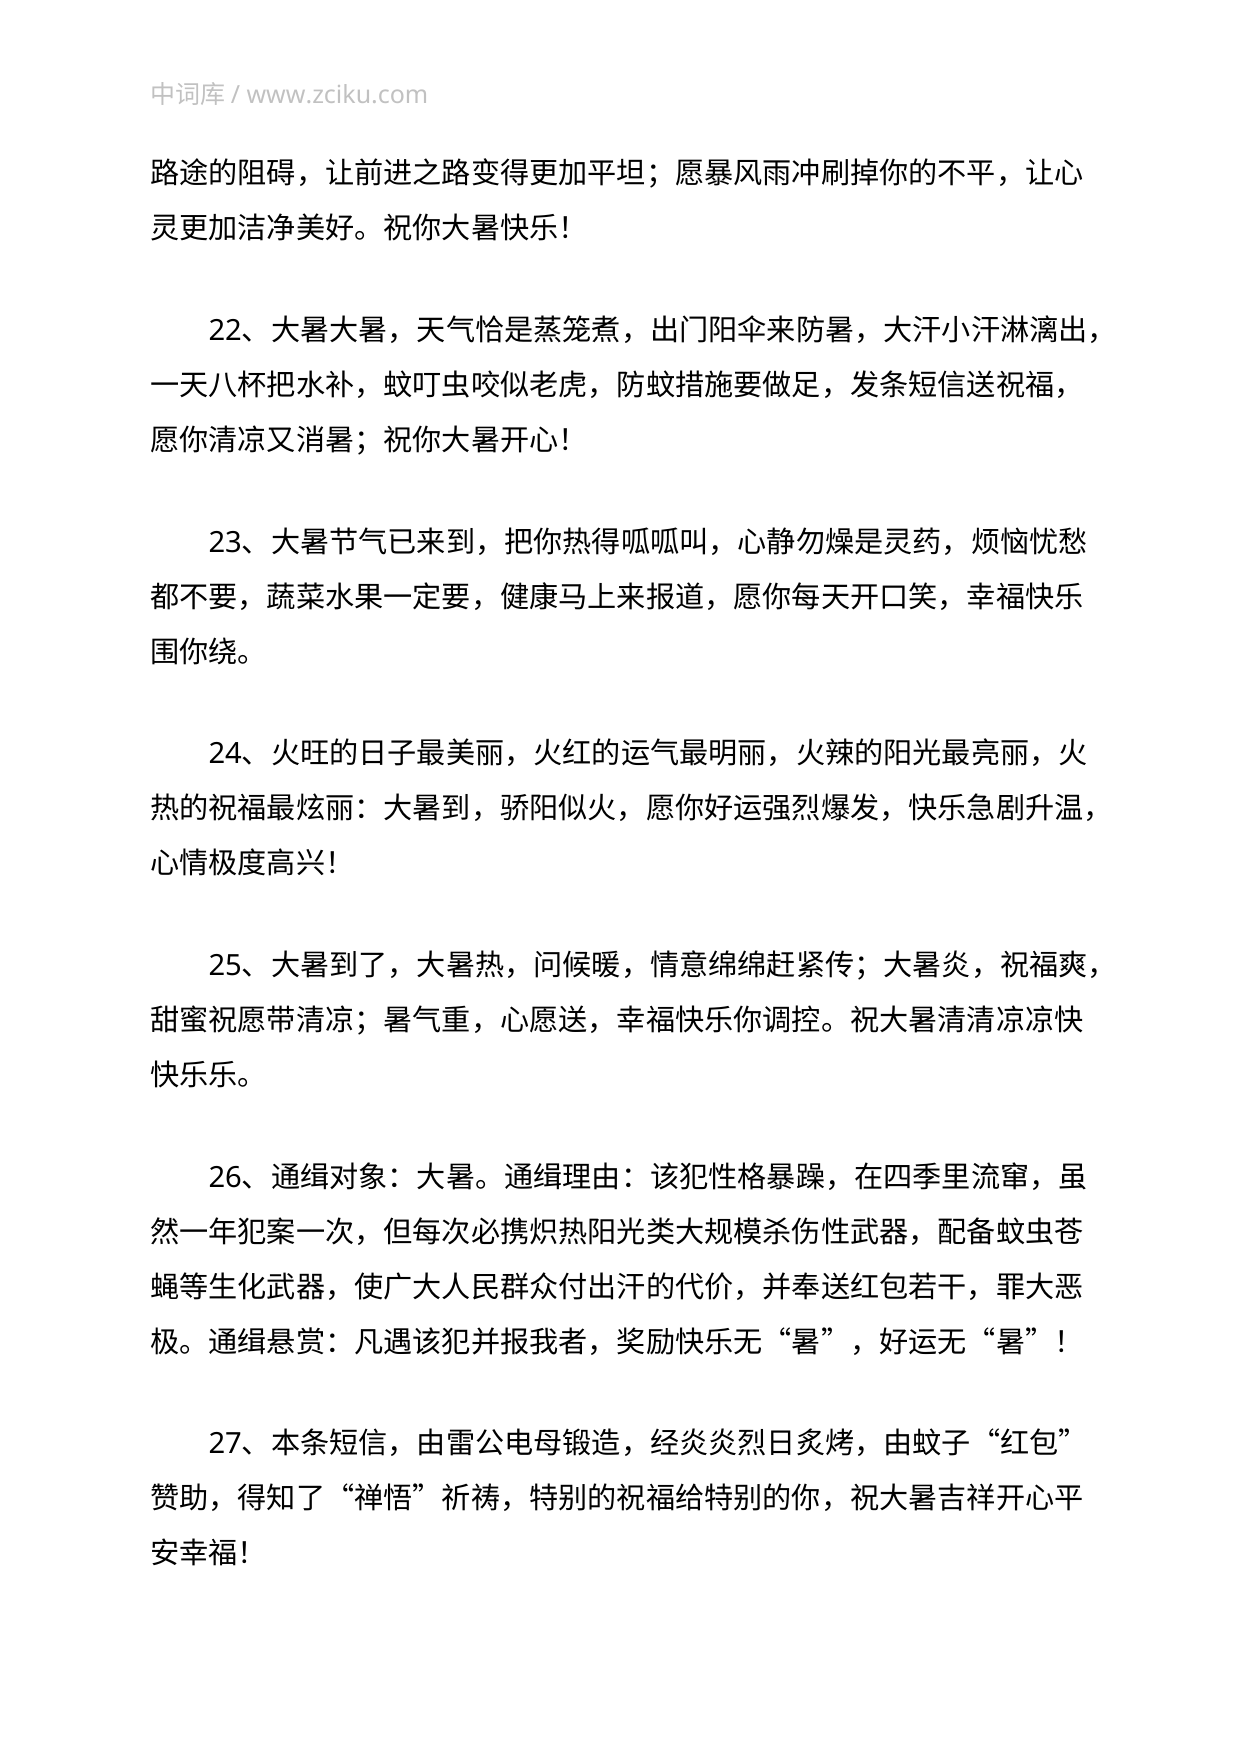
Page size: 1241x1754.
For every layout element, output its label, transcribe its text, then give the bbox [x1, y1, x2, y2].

text 22、大暑大暑，天气恰是蒸笼煮，出门阳伞来防暑，大汗小汗淋漓出，一天八杯把水补，蚊叮虫咬似老虎，防蚊措施要做足，发条短信送祝福，愿你清凉又消暑；祝你大暑开心！ [150, 307, 1090, 459]
text 24、火旺的日子最美丽，火红的运气最明丽，火辣的阳光最亮丽，火热的祝福最炫丽：大暑到，骄阳似火，愿你好运强烈爆发，快乐急剧升温，心情极度高兴！ [150, 730, 1090, 882]
text 27、本条短信，由雷公电母锻造，经炎炎烈日炙烤，由蚊子“红包”赞助，得知了“禅悟”祈祷，特别的祝福给特别的你，祝大暑吉祥开心平安幸福！ [150, 1420, 1090, 1572]
text 26、通缉对象：大暑。通缉理由：该犯性格暴躁，在四季里流窜，虽然一年犯案一次，但每次必携炽热阳光类大规模杀伤性武器，配备蚊虫苍蝇等生化武器，使广大人民群众付出汗的代价，并奉送红包若干，罪大恶极。通缉悬赏：凡遇该犯并报我者，奖励快乐无“暑”，好运无“暑”！ [150, 1153, 1090, 1360]
text 25、大暑到了，大暑热，问候暖，情意绵绵赶紧传；大暑炎，祝福爽，甜蜜祝愿带清凉；暑气重，心愿送，幸福快乐你调控。祝大暑清清凉凉快快乐乐。 [150, 942, 1090, 1094]
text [150, 150, 1090, 247]
text 23、大暑节气已来到，把你热得呱呱叫，心静勿燥是灵药，烦恼忧愁都不要，蔬菜水果一定要，健康马上来报道，愿你每天开口笑，幸福快乐围你绕。 [150, 518, 1090, 671]
